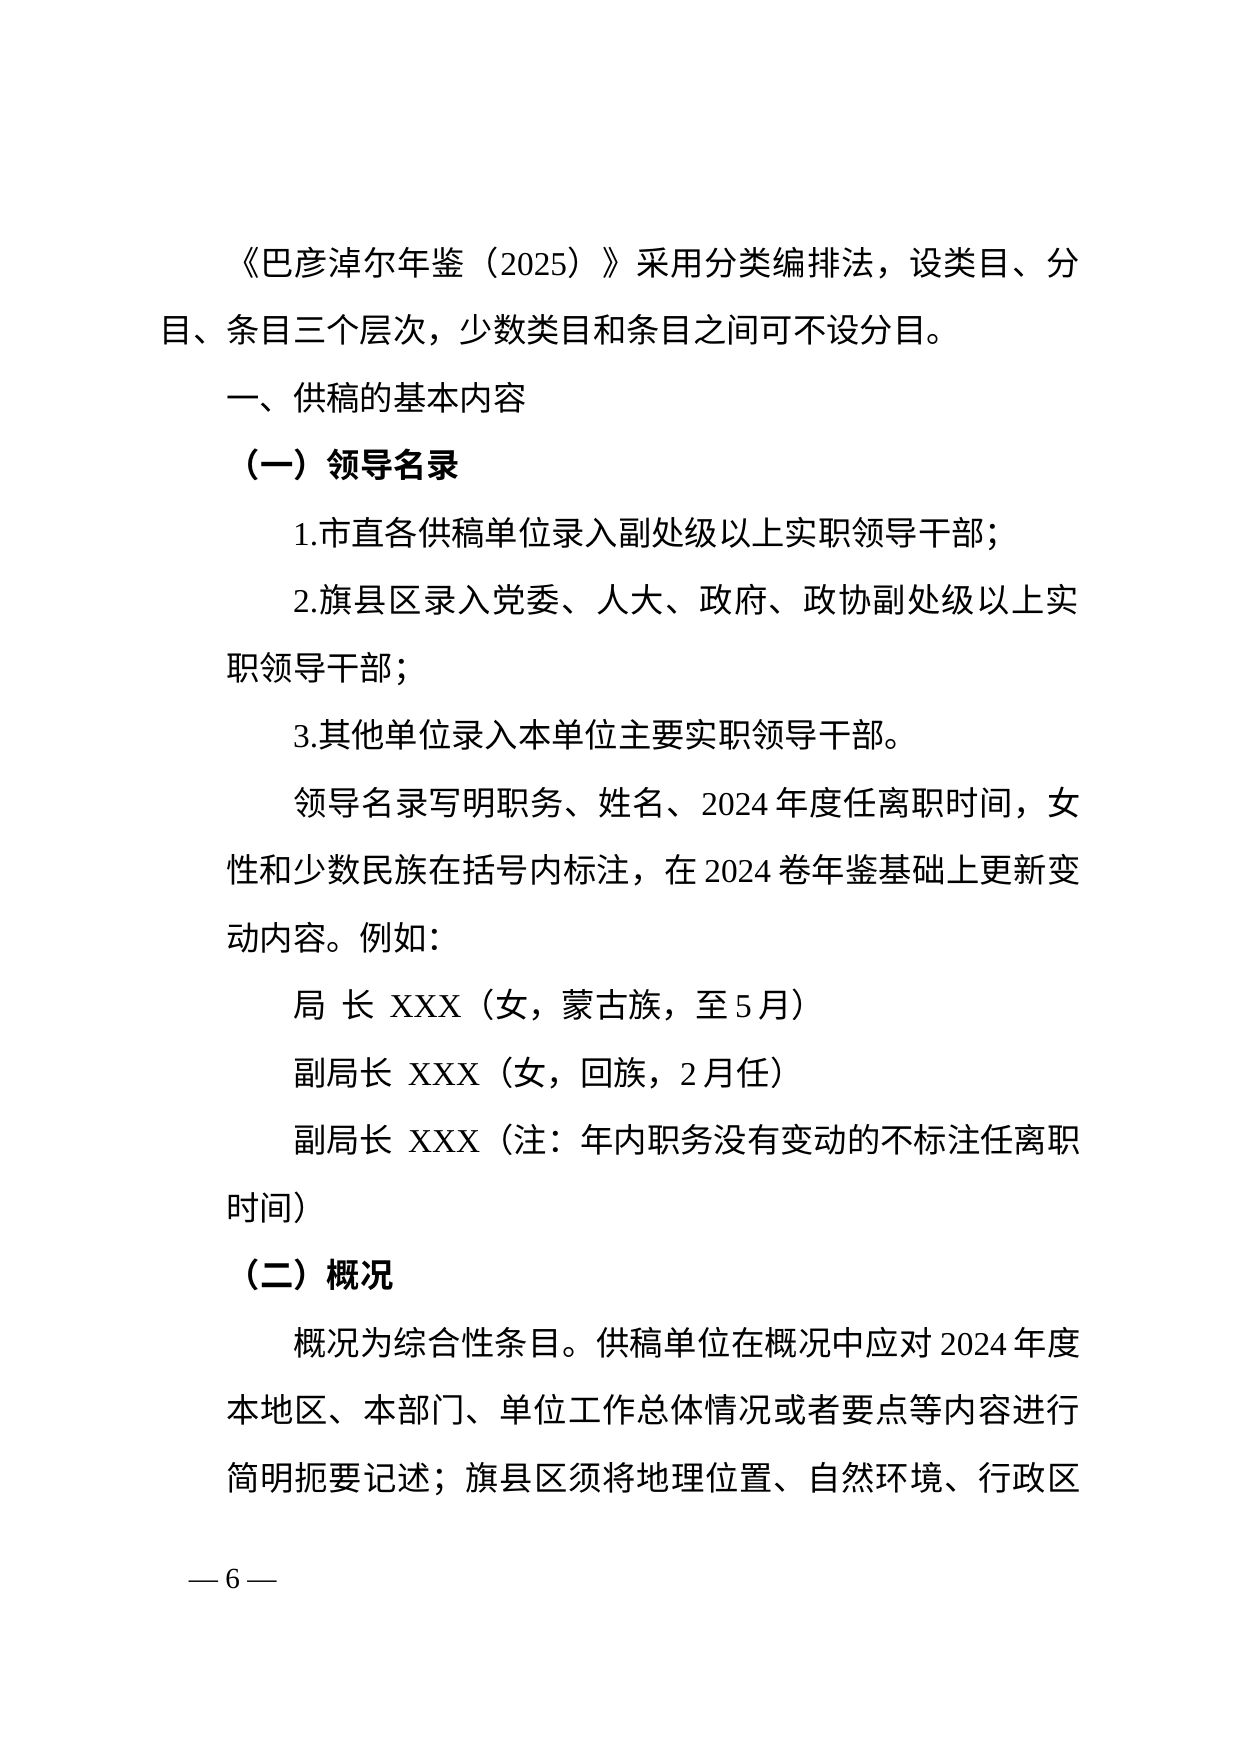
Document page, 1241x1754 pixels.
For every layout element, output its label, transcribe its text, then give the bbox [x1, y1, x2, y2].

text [226, 1307, 1081, 1509]
title 一、供稿的基本内容 [159, 362, 1081, 429]
list 《巴彦淖尔年鉴（2025）》采用分类编排法，设类目、分目、条目三个层次，少数类目和条目之间可不设分目。 [159, 227, 1081, 362]
text 3.其他单位录入本单位主要实职领导干部。 [226, 699, 1081, 767]
text 局 长 XXX（女，蒙古族，至5月） [226, 969, 1081, 1037]
text 领导名录写明职务、姓名、2024年度任离职时间，女性和少数民族在括号内标注，在2024卷年鉴基础上更新变动内容。例如： [226, 767, 1081, 969]
list （一）领导名录 [159, 429, 1081, 497]
text 1.市直各供稿单位录入副处级以上实职领导干部； [226, 497, 1081, 564]
text 2.旗县区录入党委、人大、政府、政协副处级以上实职领导干部； [226, 564, 1081, 699]
text 副局长 XXX（女，回族，2月任） [226, 1037, 1081, 1104]
text 副局长 XXX（注：年内职务没有变动的不标注任离职时间） [226, 1104, 1081, 1239]
list （二）概况 [159, 1239, 1081, 1307]
